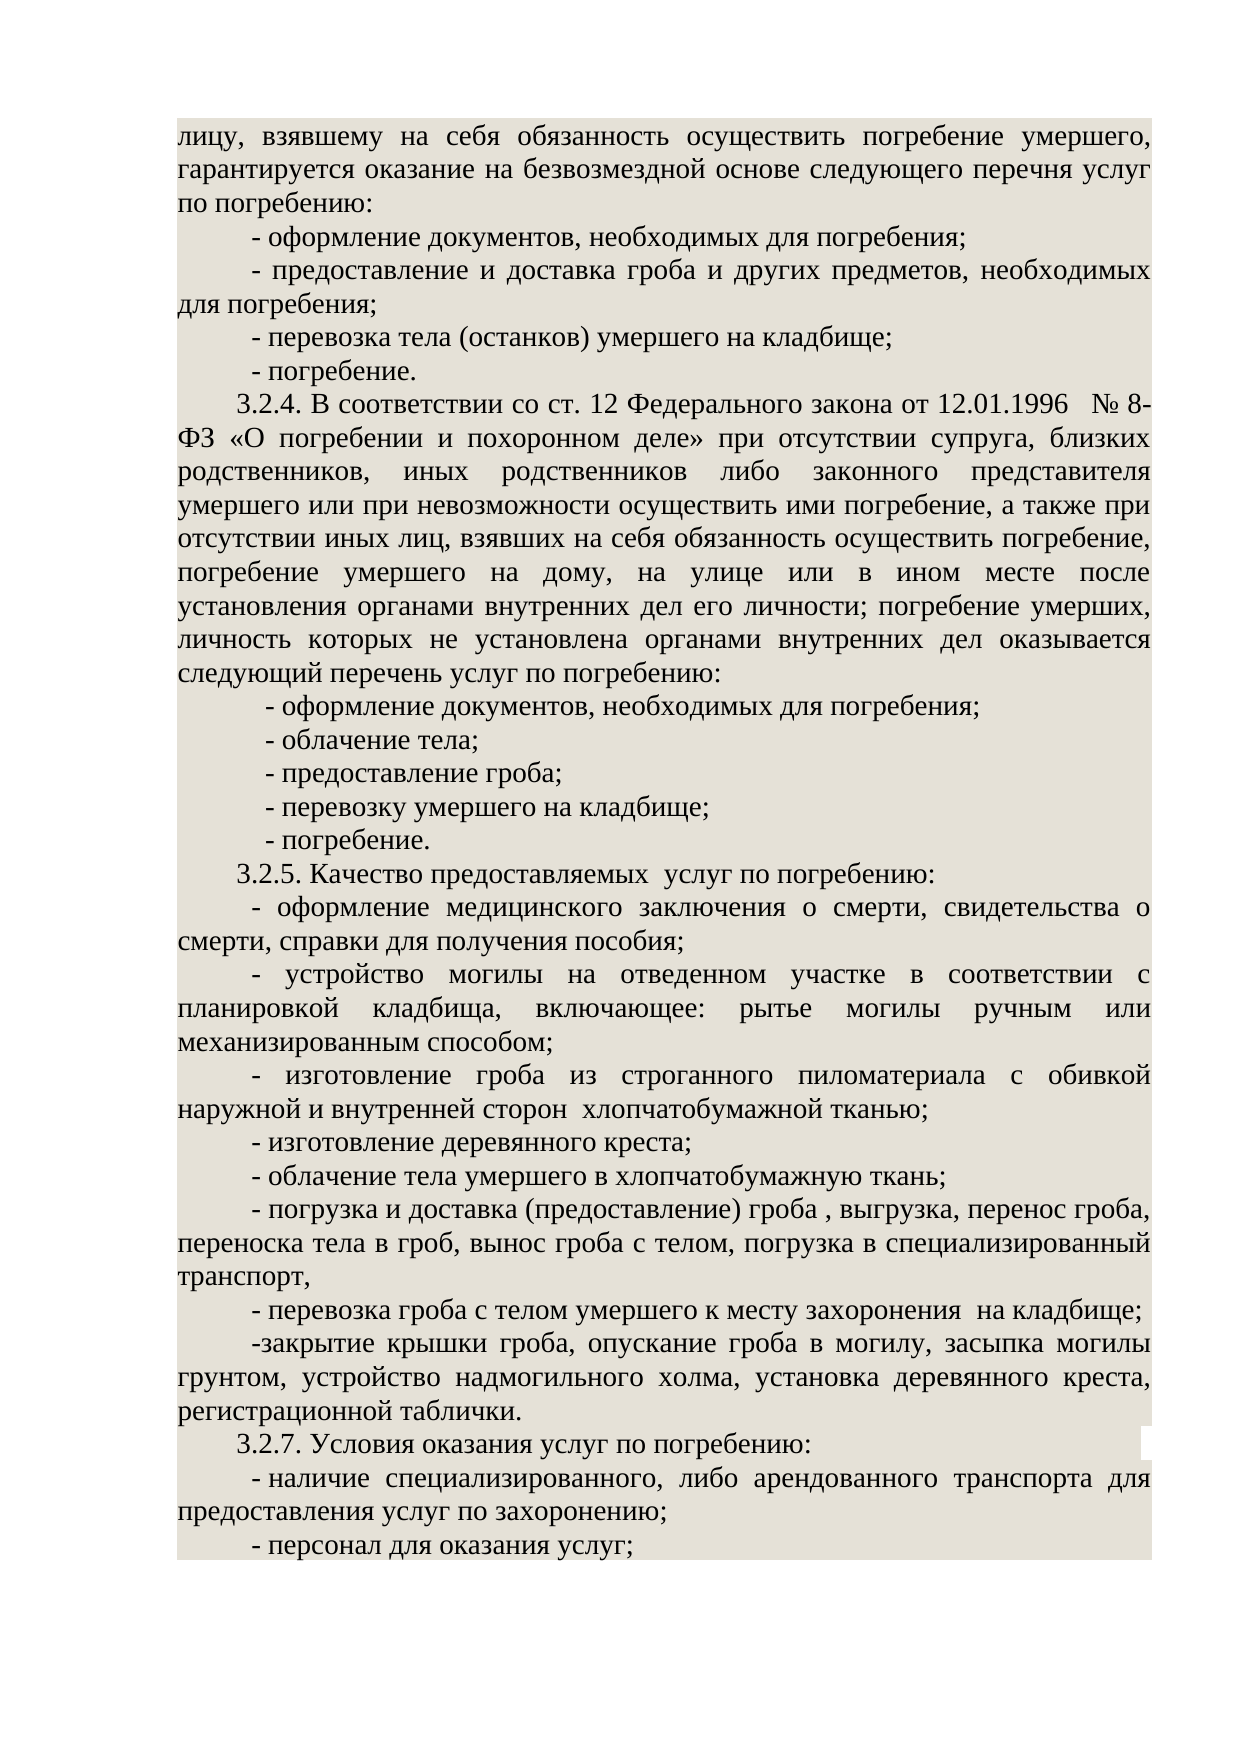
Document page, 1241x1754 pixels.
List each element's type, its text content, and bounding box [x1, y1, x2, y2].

text -закрытие крышки гроба, опускание гроба в могилу, засыпка могилы грунтом, устройство надмогильного холма, установка деревянного креста, регистрационной таблички. [177, 1326, 1152, 1426]
text - оформление документов, необходимых для погребения; [177, 688, 1152, 722]
text - облачение тела; [177, 722, 1152, 755]
text - предоставление и доставка гроба и других предметов, необходимых для погребения; [177, 252, 1152, 319]
text - облачение тела умершего в хлопчатобумажную ткань; [177, 1158, 1152, 1191]
text - изготовление деревянного креста; [177, 1124, 1152, 1158]
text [177, 118, 1152, 219]
text - перевозку умершего на кладбище; [177, 789, 1152, 822]
text 3.2.7. Условия оказания услуг по погребению: [177, 1426, 1141, 1460]
text - перевозка гроба с телом умершего к месту захоронения на кладбище; [177, 1292, 1152, 1326]
text - устройство могилы на отведенном участке в соответствии с планировкой кладбища, включающее: рытье могилы ручным или механизированным способом; [177, 957, 1152, 1057]
text - погребение. [177, 353, 1152, 386]
text - погребение. [177, 822, 1152, 856]
text - изготовление гроба из строганного пиломатериала с обивкой наружной и внутренней сторон хлопчатобумажной тканью; [177, 1057, 1152, 1124]
text - наличие специализированного, либо арендованного транспорта для предоставления услуг по захоронению; [177, 1460, 1152, 1527]
text - персонал для оказания услуг; [177, 1527, 1152, 1560]
text - погрузка и доставка (предоставление) гроба , выгрузка, перенос гроба, переноска тела в гроб, вынос гроба с телом, погрузка в специализированный транспорт, [177, 1191, 1152, 1292]
text - оформление документов, необходимых для погребения; [177, 219, 1152, 252]
text - оформление медицинского заключения о смерти, свидетельства о смерти, справки для получения пособия; [177, 889, 1152, 957]
text - предоставление гроба; [177, 755, 1152, 789]
text - перевозка тела (останков) умершего на кладбище; [177, 319, 1152, 353]
text 3.2.4. В соответствии со ст. 12 Федерального закона от 12.01.1996 № 8-ФЗ «О погребении и похоронном деле» при отсутствии супруга, близких родственников, иных родственников либо законного представителя умершего или при невозможности осуществить ими погребение, а также при отсутствии иных лиц, взявших на себя обязанность осуществить погребение, погребение умершего на дому, на улице или в ином месте после установления органами внутренних дел его личности; погребение умерших, личность которых не установлена органами внутренних дел оказывается следующий перечень услуг по погребению: [177, 386, 1152, 688]
text 3.2.5. Качество предоставляемых услуг по погребению: [177, 856, 1152, 889]
